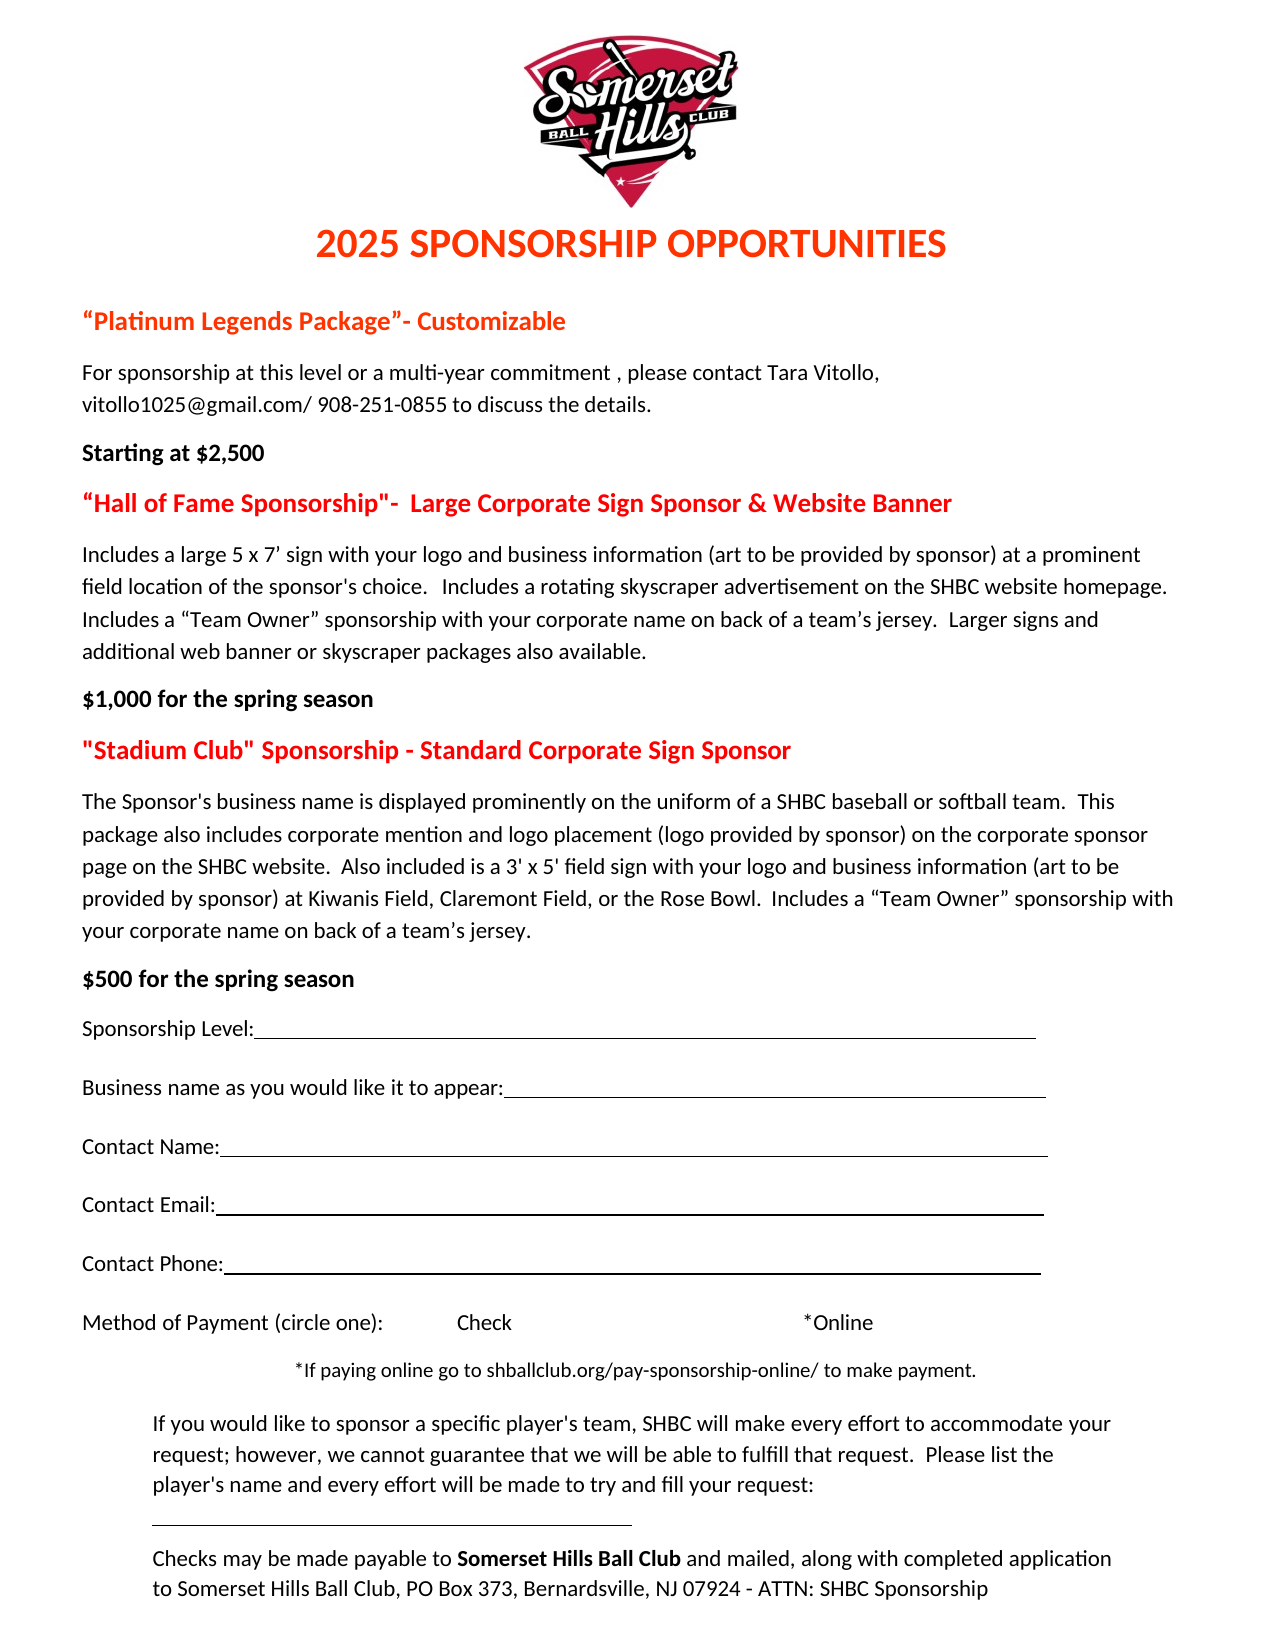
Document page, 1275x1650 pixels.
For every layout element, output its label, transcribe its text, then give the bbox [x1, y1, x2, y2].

text The Sponsor's business name is displayed prominently on the uniform of a SHBC baseball or softball team. This package also includes corporate mention and logo placement (logo provided by sponsor) on the corporate sponsor page on the SHBC website. Also included is a 3' x 5' field sign with your logo and business information (art to be provided by sponsor) at Kiwanis Field, Claremont Field, or the Rose Bowl. Includes a “Team Owner” sponsorship with your corporate name on back of a team’s jersey. [82, 787, 1185, 944]
text For sponsorship at this level or a multi-year commitment , please contact Tara Vitollo, vitollo1025@gmail.com/ 908-251-0855 to discuss the details. [82, 358, 1087, 418]
text Contact Email: [82, 1191, 1185, 1219]
text $500 for the spring season [82, 963, 1185, 993]
subtitle “Hall of Fame Sponsorship"- Large Corporate Sign Sponsor & Website Banner [82, 487, 1185, 520]
text If you would like to sponsor a specific player's team, SHBC will make every effort to accommodate your request; however, we cannot guarantee that we will be able to fulfill that request. Please list the player's name and every effort will be made to try and fill your request: [152, 1409, 1124, 1498]
subtitle “Platinum Legends Package”- Customizable [82, 304, 1185, 337]
text Contact Name: [82, 1132, 1185, 1160]
text $1,000 for the spring season [82, 684, 1185, 714]
text Method of Payment (circle one): Check *Online [82, 1308, 1185, 1336]
text Contact Phone: [82, 1249, 1185, 1277]
text Includes a large 5 x 7’ sign with your logo and business information (art to be provided by sponsor) at a prominent field location of the sponsor's choice. Includes a rotating skyscraper advertisement on the SHBC website homepage. Includes a “Team Owner” sponsorship with your corporate name on back of a team’s jersey. Larger signs and additional web banner or skyscraper packages also available. [82, 540, 1182, 665]
text Starting at $2,500 [82, 437, 1185, 468]
title 2025 SPONSORSHIP OPPORTUNITIES [85, 217, 1177, 268]
picture [523, 35, 739, 208]
subtitle "Stadium Club" Sponsorship - Standard Corporate Sign Sponsor [82, 733, 1185, 766]
text Checks may be made payable to Somerset Hills Ball Club and mailed, along with completed application to Somerset Hills Ball Club, PO Box 373, Bernardsville, NJ 07924 - ATTN: SHBC Sponsorship [152, 1544, 1124, 1602]
text *If paying online go to shballclub.org/pay-sponsorship-online/ to make payment. [85, 1357, 1185, 1382]
text Business name as you would like it to appear: [82, 1073, 1185, 1101]
text Sponsorship Level: [82, 1014, 1185, 1042]
